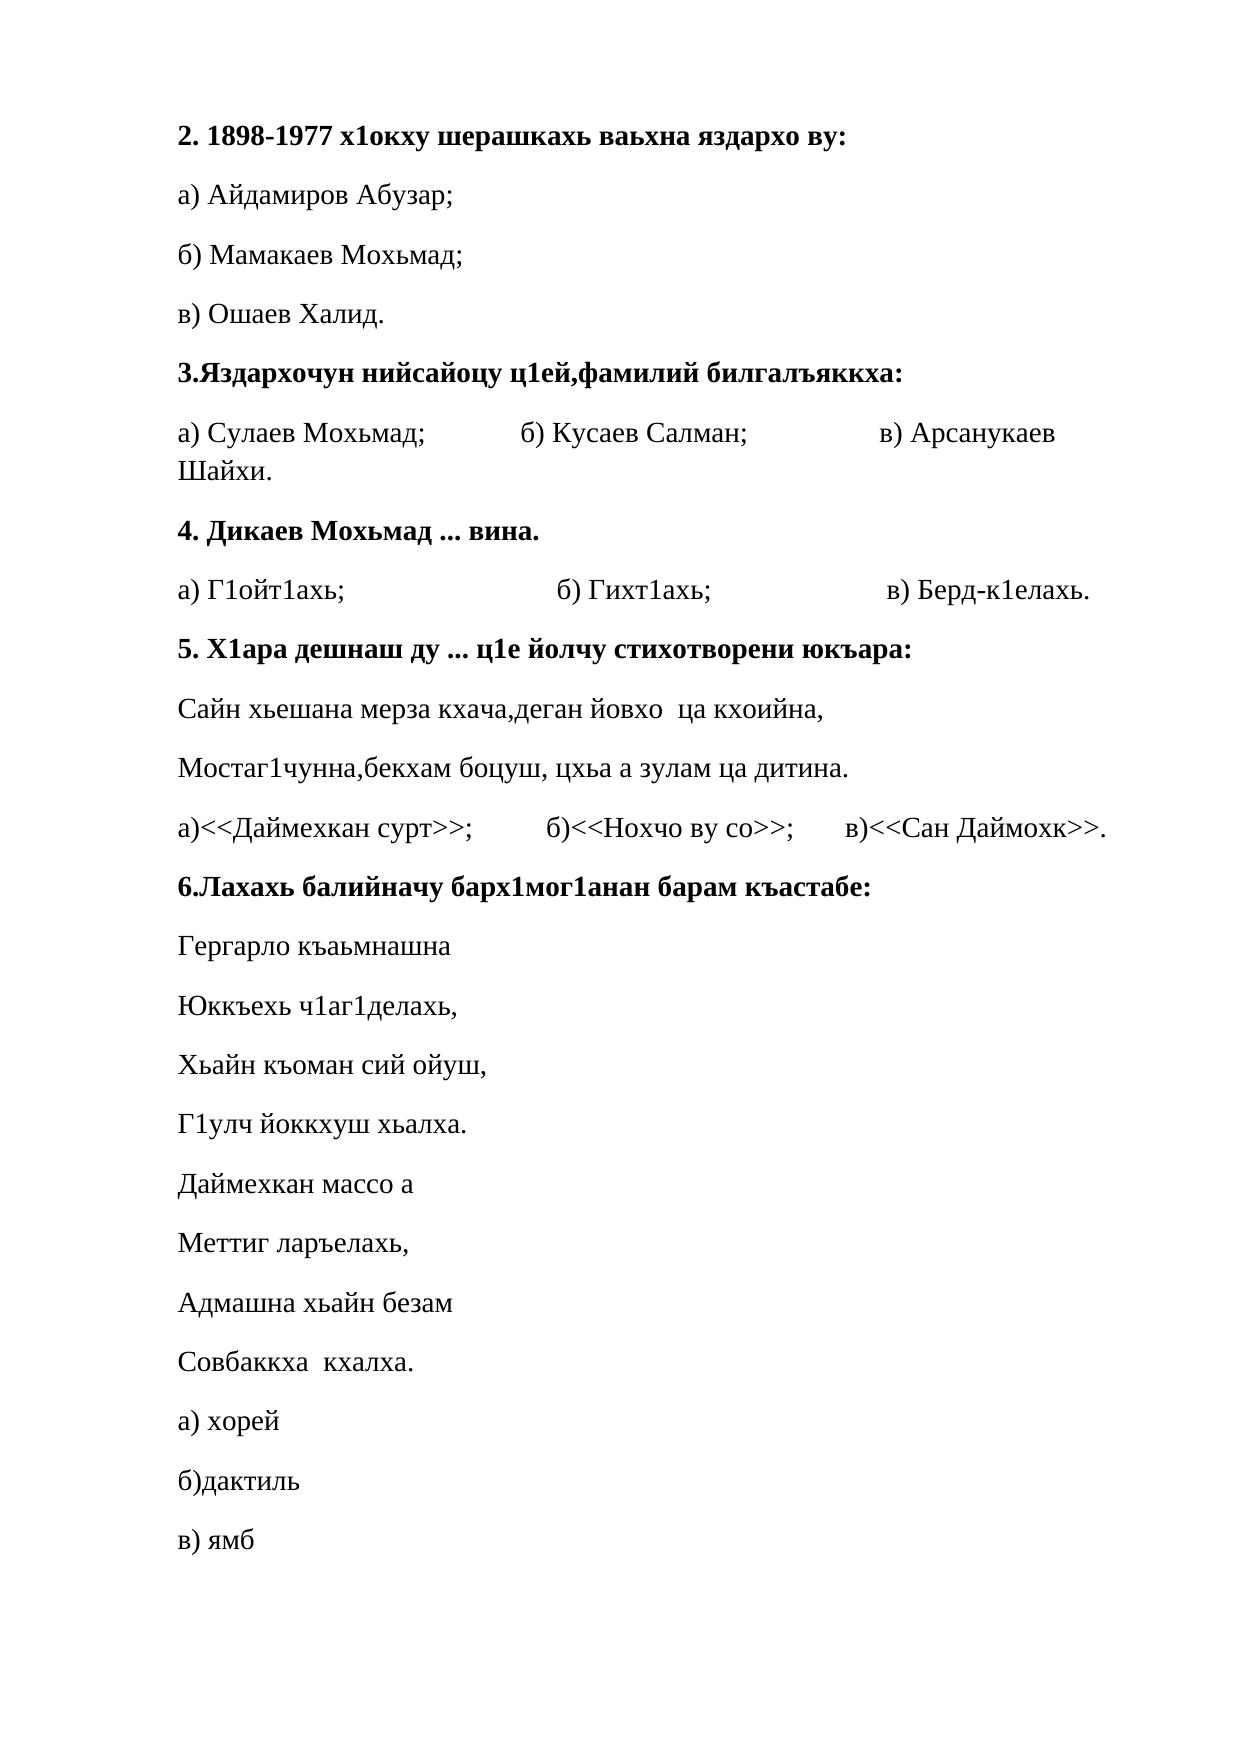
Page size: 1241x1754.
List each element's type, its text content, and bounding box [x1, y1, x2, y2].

text 6.Лахахь балийначу барх1мог1анан барам къастабе: [177, 869, 1152, 903]
text б) Мамакаев Мохьмад; [177, 237, 1152, 270]
text Гергарло къаьмнашна [177, 928, 1152, 962]
text Совбаккха кхалха. [177, 1344, 1152, 1378]
text 2. 1898-1977 х1окху шерашкахь ваьхна яздархо ву: [177, 118, 1152, 152]
text а) Сулаев Мохьмад; б) Кусаев Салман; в) Арсанукаев Шайхи. [177, 415, 1152, 487]
text 5. Х1ара дешнаш ду ... ц1е йолчу стихотворени юкъара: [177, 632, 1152, 665]
text в) ямб [177, 1522, 1152, 1556]
text а) хорей [177, 1403, 1152, 1437]
text 3.Яздархочун нийсайоцу ц1ей,фамилий билгалъяккха: [177, 356, 1152, 389]
text а) Г1ойт1ахь; б) Гихт1ахь; в) Берд-к1елахь. [177, 572, 1152, 606]
text Меттиг ларъелахь, [177, 1225, 1152, 1259]
text 4. Дикаев Мохьмад ... вина. [177, 513, 1152, 546]
text Г1улч йоккхуш хьалха. [177, 1107, 1152, 1140]
text а)<<Даймехкан сурт>>; б)<<Нохчо ву со>>; в)<<Сан Даймохк>>. [177, 810, 1152, 843]
text Даймехкан массо а [177, 1166, 1152, 1199]
text в) Ошаев Халид. [177, 296, 1152, 330]
text а) Айдамиров Абузар; [177, 177, 1152, 211]
text Юккъехь ч1аг1делахь, [177, 988, 1152, 1021]
text Адмашна хьайн безам [177, 1285, 1152, 1318]
text Хьайн къоман сий ойуш, [177, 1047, 1152, 1081]
text Мостаг1чунна,бекхам боцуш, цхьа а зулам ца дитина. [177, 750, 1152, 784]
text Сайн хьешана мерза кхача,деган йовхо ца кхоийна, [177, 691, 1152, 724]
text б)дактиль [177, 1463, 1152, 1496]
